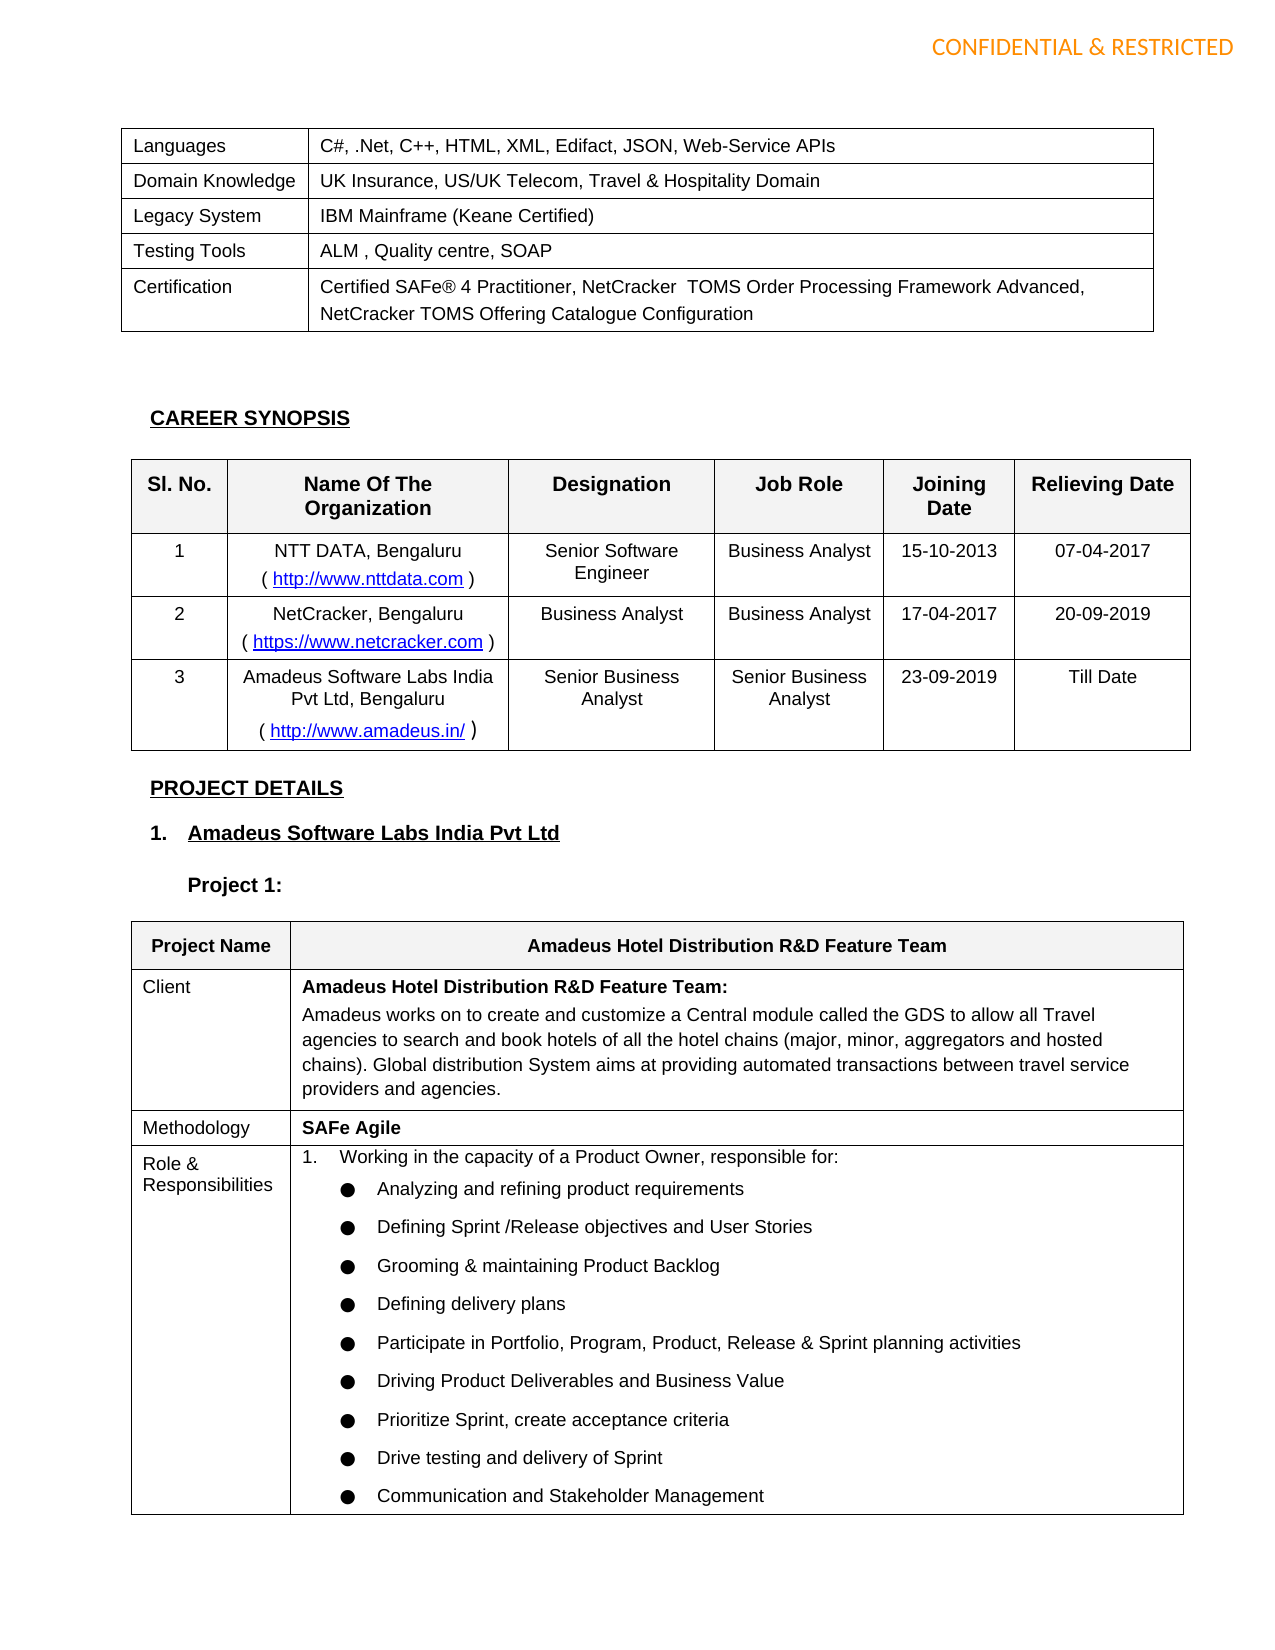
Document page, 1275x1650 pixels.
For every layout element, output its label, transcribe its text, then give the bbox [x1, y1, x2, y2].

table_cell Business Analyst [715, 597, 883, 658]
table_cell Languages [122, 129, 308, 163]
table_cell Amadeus Hotel Distribution R&D Feature Team: Amadeus works on to create and customize a Central module called the GDS to allow all Travel agencies to search and book hotels of all the hotel chains (major, minor, aggregators and hosted chains). Global distribution System aims at providing automated transactions between travel service providers and agencies. [291, 970, 1183, 1110]
table_header Project Name [132, 922, 290, 969]
table_cell 2 [132, 597, 227, 658]
table_header Name Of The Organization [228, 460, 508, 533]
table_cell NetCracker, Bengaluru ( https://www.netcracker.com ) [228, 597, 508, 658]
table_header Joining Date [884, 460, 1014, 533]
table_cell Business Analyst [715, 534, 883, 596]
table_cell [291, 1146, 1183, 1513]
table_cell UK Insurance, US/UK Telecom, Travel & Hospitality Domain [309, 164, 1153, 198]
table_cell Testing Tools [122, 234, 308, 268]
text CAREER SYNOPSIS [150, 406, 1125, 430]
table_cell NTT DATA, Bengaluru ( http://www.nttdata.com ) [228, 534, 508, 596]
table_cell 1 [132, 534, 227, 596]
table_cell 23-09-2019 [884, 660, 1014, 749]
table_cell 20-09-2019 [1015, 597, 1190, 658]
text Project 1: [150, 873, 1125, 897]
table_cell Certified SAFe® 4 Practitioner, NetCracker TOMS Order Processing Framework Advanced, NetCracker TOMS Offering Catalogue Configuration [309, 269, 1153, 331]
table_cell 3 [132, 660, 227, 749]
table_cell C#, .Net, C++, HTML, XML, Edifact, JSON, Web-Service APIs [309, 129, 1153, 163]
table_cell 15-10-2013 [884, 534, 1014, 596]
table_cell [132, 1146, 290, 1513]
table_cell Senior Software Engineer [509, 534, 714, 596]
table_cell ALM , Quality centre, SOAP [309, 234, 1153, 268]
table_cell Methodology [132, 1111, 290, 1145]
table_header Sl. No. [132, 460, 227, 533]
table_header Relieving Date [1015, 460, 1190, 533]
table_cell SAFe Agile [291, 1111, 1183, 1145]
table_cell 17-04-2017 [884, 597, 1014, 658]
text PROJECT DETAILS [150, 776, 1125, 799]
table_cell Certification [122, 269, 308, 331]
table_header Designation [509, 460, 714, 533]
table_cell Till Date [1015, 660, 1190, 749]
table_cell Senior Business Analyst [509, 660, 714, 749]
table_cell Senior Business Analyst [715, 660, 883, 749]
table_header Amadeus Hotel Distribution R&D Feature Team [291, 922, 1183, 969]
list Amadeus Software Labs India Pvt Ltd [150, 820, 1125, 844]
table_cell 07-04-2017 [1015, 534, 1190, 596]
table_cell Domain Knowledge [122, 164, 308, 198]
table_cell Client [132, 970, 290, 1110]
table_cell IBM Mainframe (Keane Certified) [309, 199, 1153, 233]
table_cell Amadeus Software Labs India Pvt Ltd, Bengaluru ( http://www.amadeus.in/ ) [228, 660, 508, 749]
table_cell Business Analyst [509, 597, 714, 658]
table_header Job Role [715, 460, 883, 533]
table_cell Legacy System [122, 199, 308, 233]
